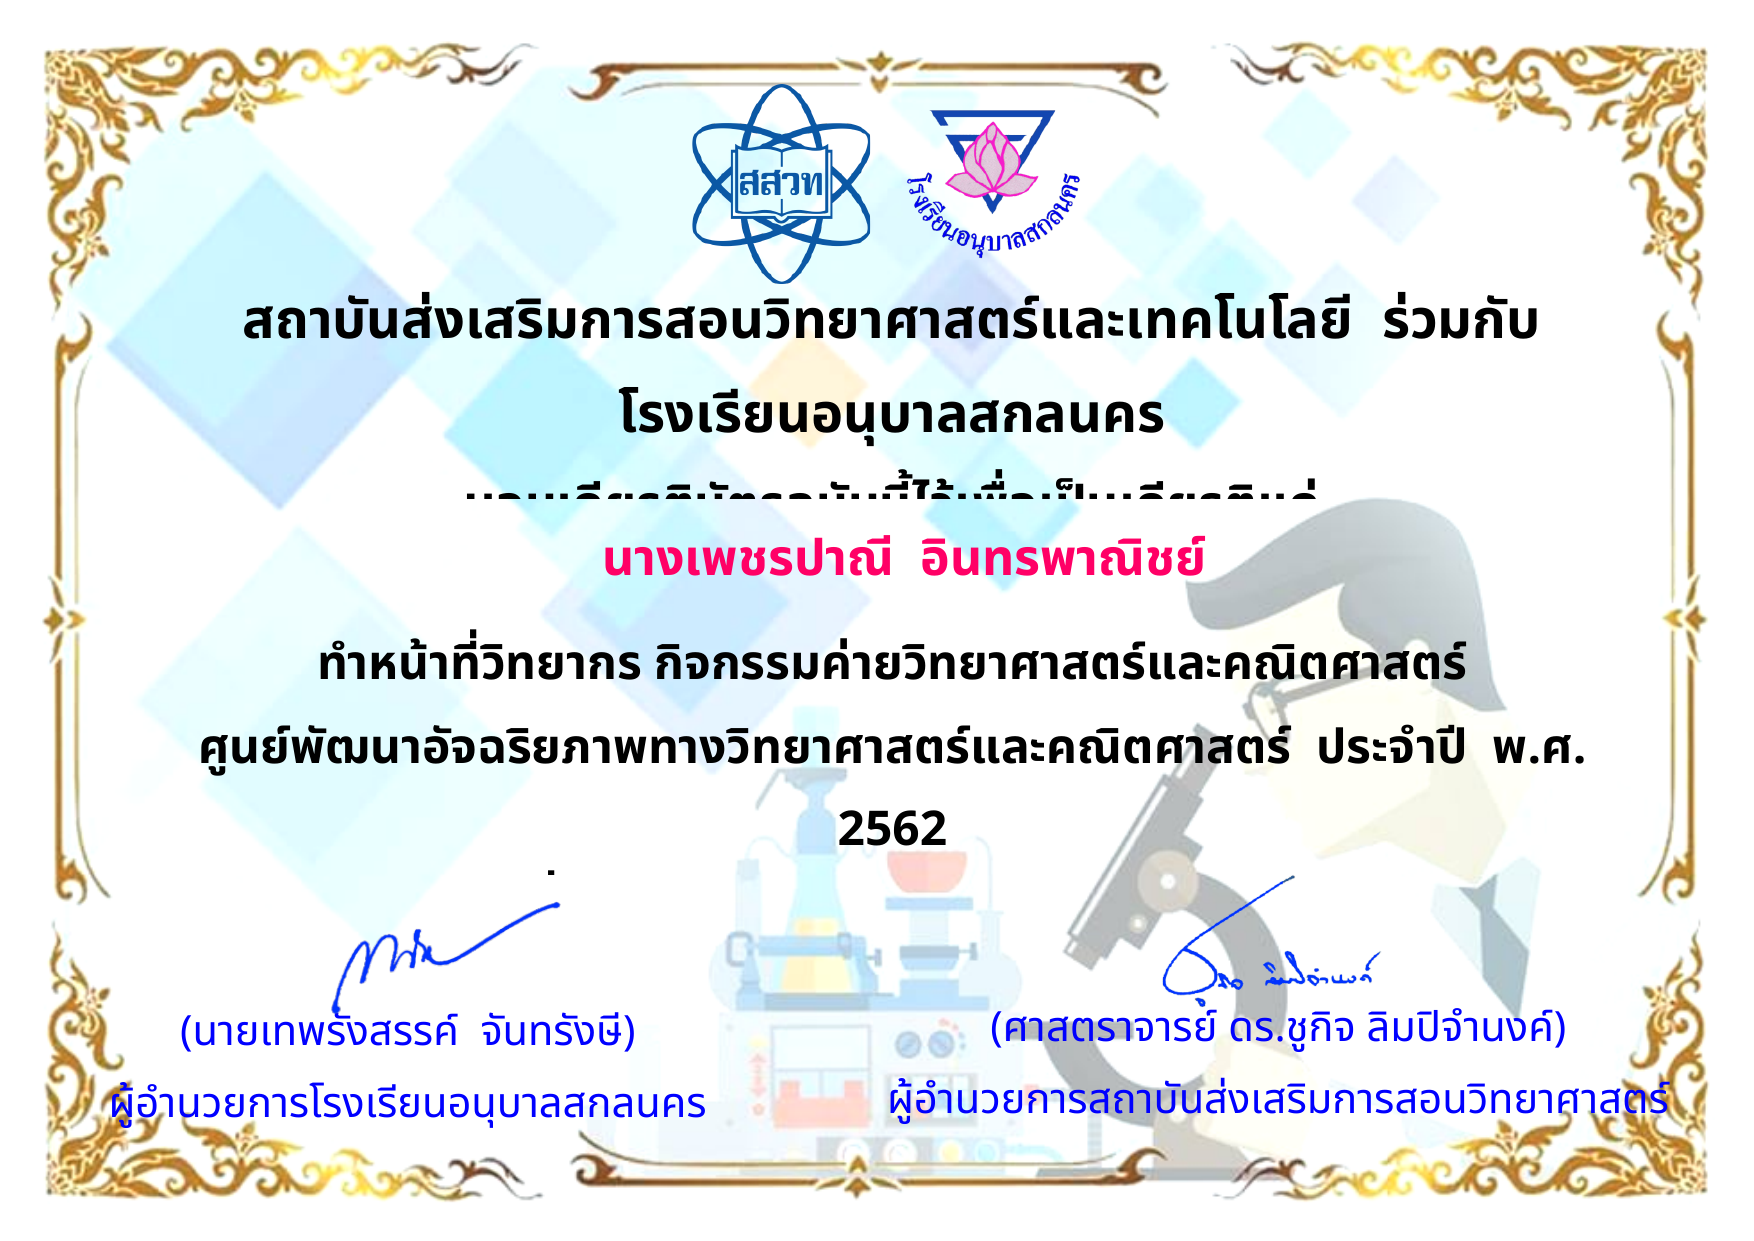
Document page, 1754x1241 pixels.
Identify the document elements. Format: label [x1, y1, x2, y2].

picture [1140, 865, 1411, 1036]
picture [326, 900, 565, 1017]
picture [692, 84, 871, 284]
picture [889, 107, 1093, 259]
